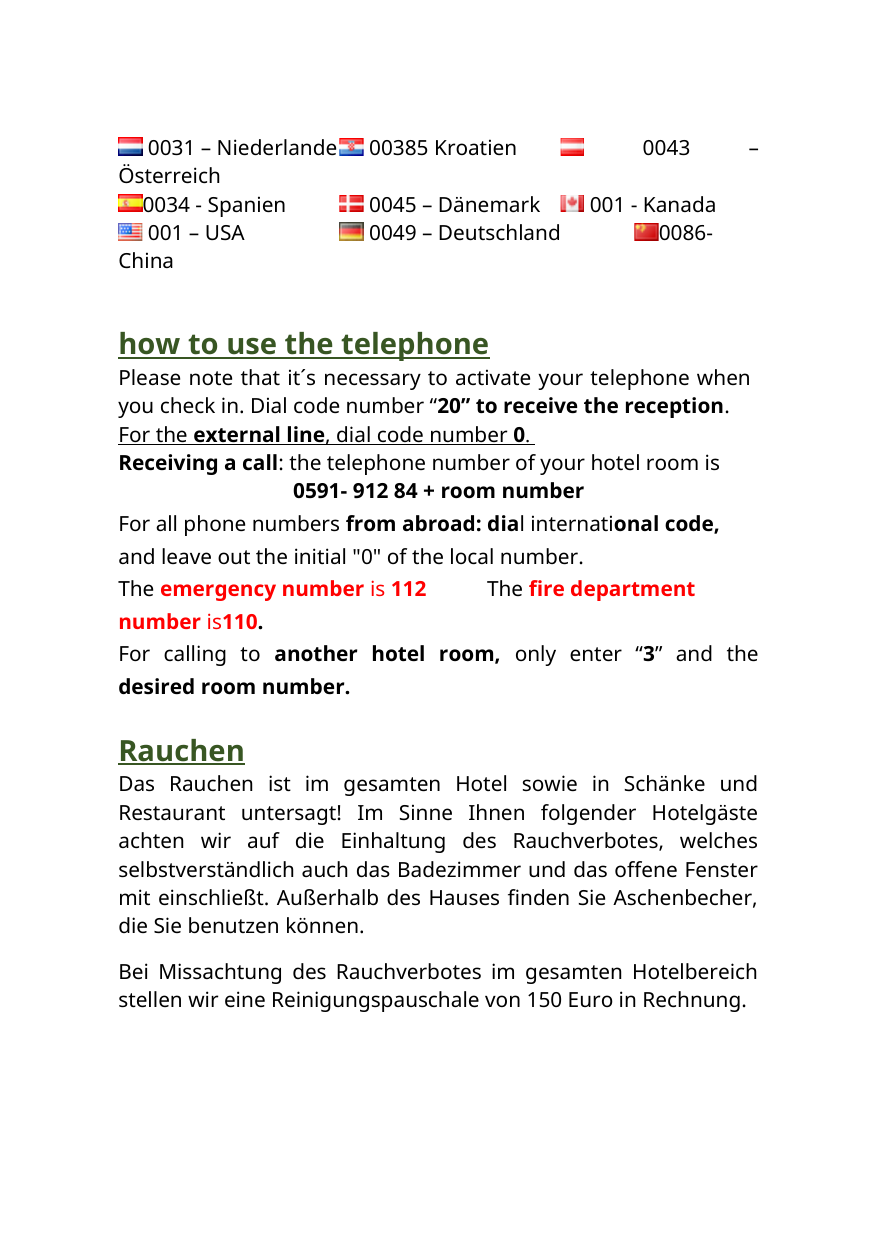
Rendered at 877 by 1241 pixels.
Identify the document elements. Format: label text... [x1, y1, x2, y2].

text Das Rauchen ist im gesamten Hotel sowie in Schänke und Restaurant untersagt! Im Sinne Ihnen folgender Hotelgäste achten wir auf die Einhaltung des Rauchverbotes, welches selbstverständlich auch das Badezimmer und das offene Fenster mit einschließt. Außerhalb des Hauses finden Sie Aschenbecher, die Sie benutzen können. [118, 769, 759, 940]
text 0034 - Spanien 0045 – Dänemark 001 - Kanada [118, 190, 759, 218]
picture [118, 194, 143, 212]
text Bei Missachtung des Rauchverbotes im gesamten Hotelbereich stellen wir eine Reinigungspauschale von 150 Euro in Rechnung. [118, 957, 759, 1014]
picture [339, 195, 364, 212]
text 0591- 912 84 + room number [118, 477, 759, 505]
subtitle how to use the telephone [118, 323, 759, 363]
picture [560, 195, 584, 212]
text For calling to another hotel room, only enter “3” and the desired room number. [118, 639, 759, 701]
text Please note that it´s necessary to activate your telephone when you check in. Dial code number “20” to receive the reception. [118, 363, 759, 420]
picture [634, 223, 659, 241]
picture [560, 138, 584, 156]
subtitle Rauchen [118, 730, 759, 769]
picture [118, 223, 143, 241]
text Receiving a call: the telephone number of your hotel room is [118, 448, 759, 477]
text For all phone numbers from abroad: dial international code, and leave out the initial "0" of the local number. The emergency number is 112 The fire department number is110. [118, 509, 759, 635]
picture [118, 137, 143, 156]
picture [339, 222, 364, 241]
text 001 – USA 0049 – Deutschland 0086- China [118, 218, 759, 275]
text 0031 – Niederlande 00385 Kroatien 0043 – Österreich [118, 133, 759, 190]
picture [339, 138, 364, 156]
text For the external line, dial code number 0. [118, 420, 759, 448]
